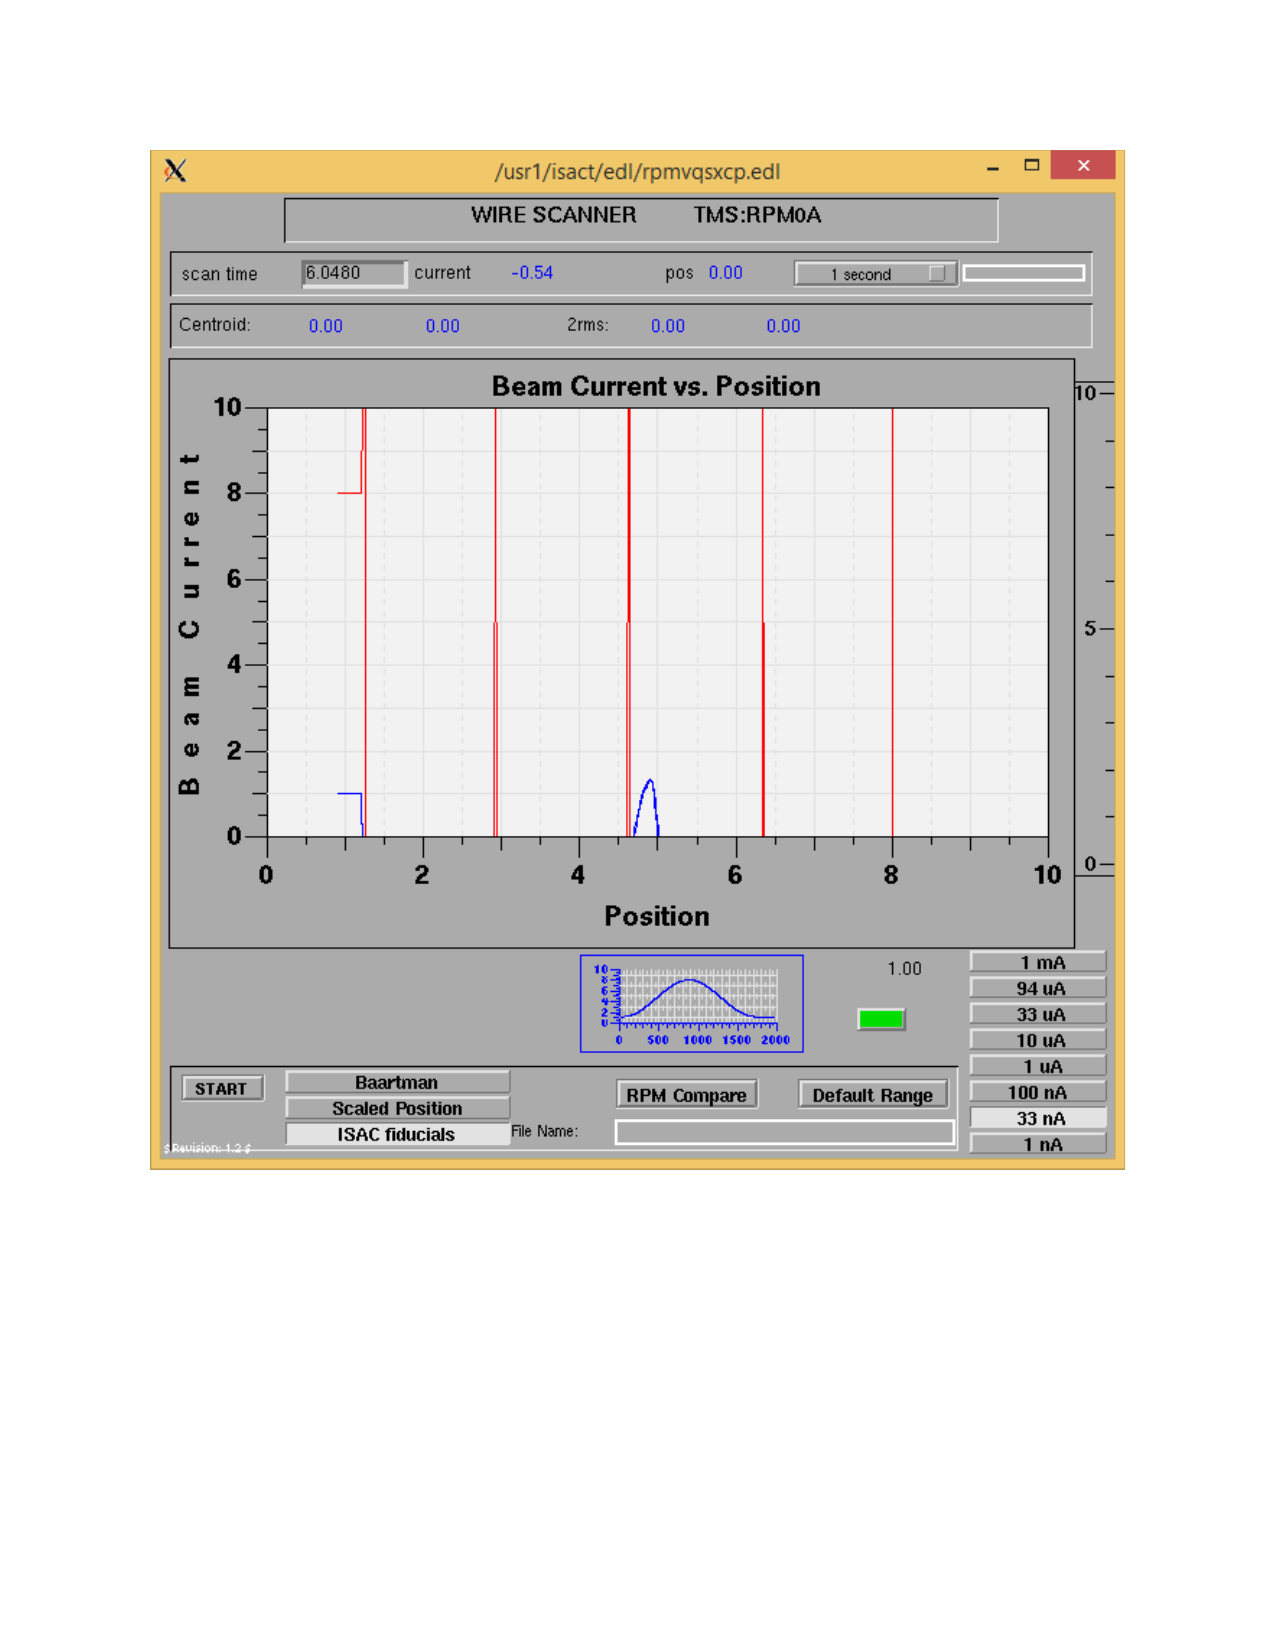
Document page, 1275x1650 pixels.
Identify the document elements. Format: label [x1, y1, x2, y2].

picture [150, 150, 1125, 1170]
